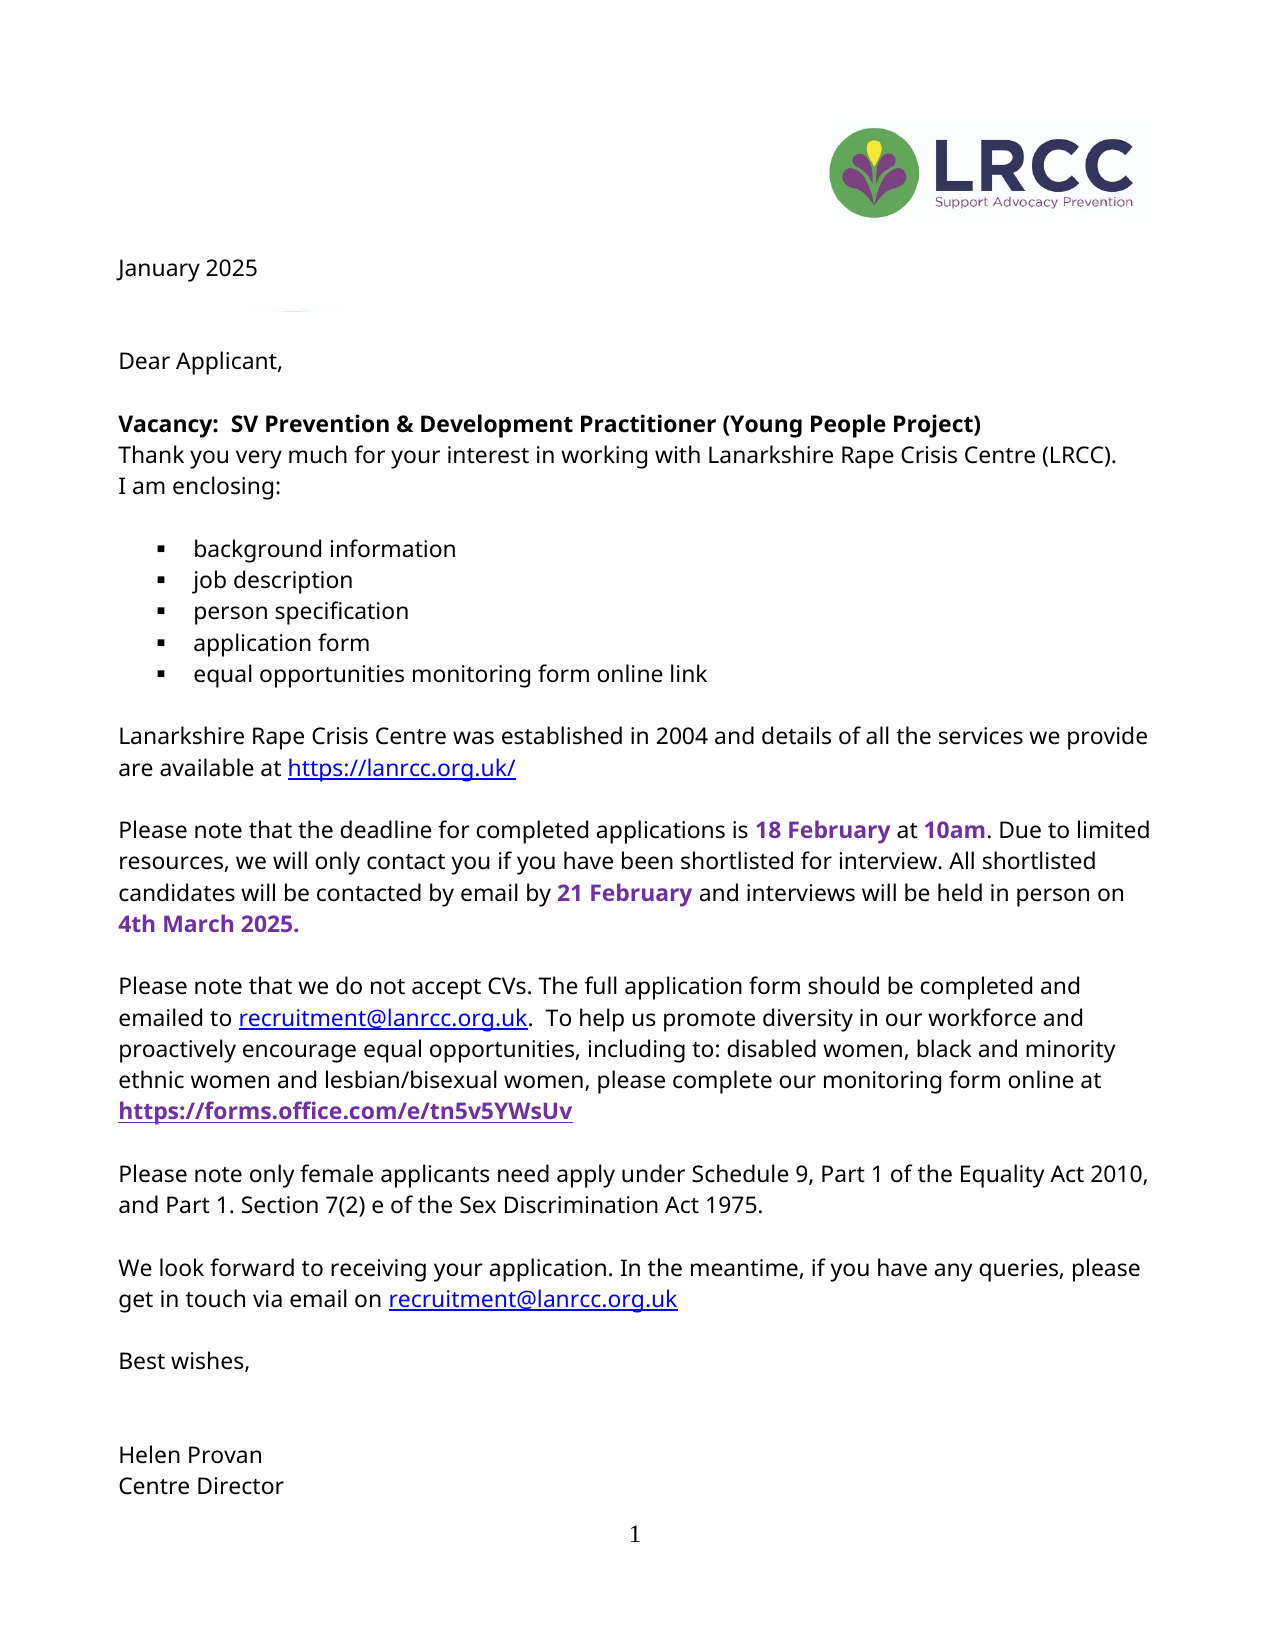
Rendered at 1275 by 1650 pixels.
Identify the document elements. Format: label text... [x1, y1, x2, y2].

text Please note that we do not accept CVs. The full application form should be completed and emailed to recruitment@lanrcc.org.uk. To help us promote diversity in our workforce and proactively encourage equal opportunities, including to: disabled women, black and minority ethnic women and lesbian/bisexual women, please complete our monitoring form online at https://forms.office.com/e/tn5v5YWsUv [118, 970, 1152, 1127]
text Please note only female applicants need apply under Schedule 9, Part 1 of the Equality Act 2010, and Part 1. Section 7(2) e of the Sex Discrimination Act 1975. [118, 1158, 1152, 1220]
text I am enclosing: [118, 470, 1152, 502]
text Centre Director [118, 1470, 1152, 1502]
text Vacancy: SV Prevention & Development Practitioner (Young People Project) [118, 408, 1152, 439]
text Please note that the deadline for completed applications is 18 February at 10am. Due to limited resources, we will only contact you if you have been shortlisted for interview. All shortlisted candidates will be contacted by email by 21 February and interviews will be held in person on 4th March 2025. [118, 814, 1152, 939]
text We look forward to receiving your application. In the meantime, if you have any queries, please get in touch via email on recruitment@lanrcc.org.uk [118, 1252, 1152, 1314]
text January 2025 [118, 252, 1152, 283]
text Dear Applicant, [118, 345, 1152, 377]
text Lanarkshire Rape Crisis Centre was established in 2004 and details of all the services we provide are available at https://lanrcc.org.uk/ [118, 720, 1152, 783]
list background information [156, 533, 1152, 564]
list person specification [156, 595, 1152, 627]
picture [823, 118, 1152, 223]
text Thank you very much for your interest in working with Lanarkshire Rape Crisis Centre (LRCC). [118, 439, 1152, 470]
list equal opportunities monitoring form online link [156, 658, 1152, 689]
text Best wishes, [118, 1345, 1152, 1377]
list job description [156, 564, 1152, 595]
list application form [156, 627, 1152, 658]
text Helen Provan [118, 1439, 1152, 1470]
